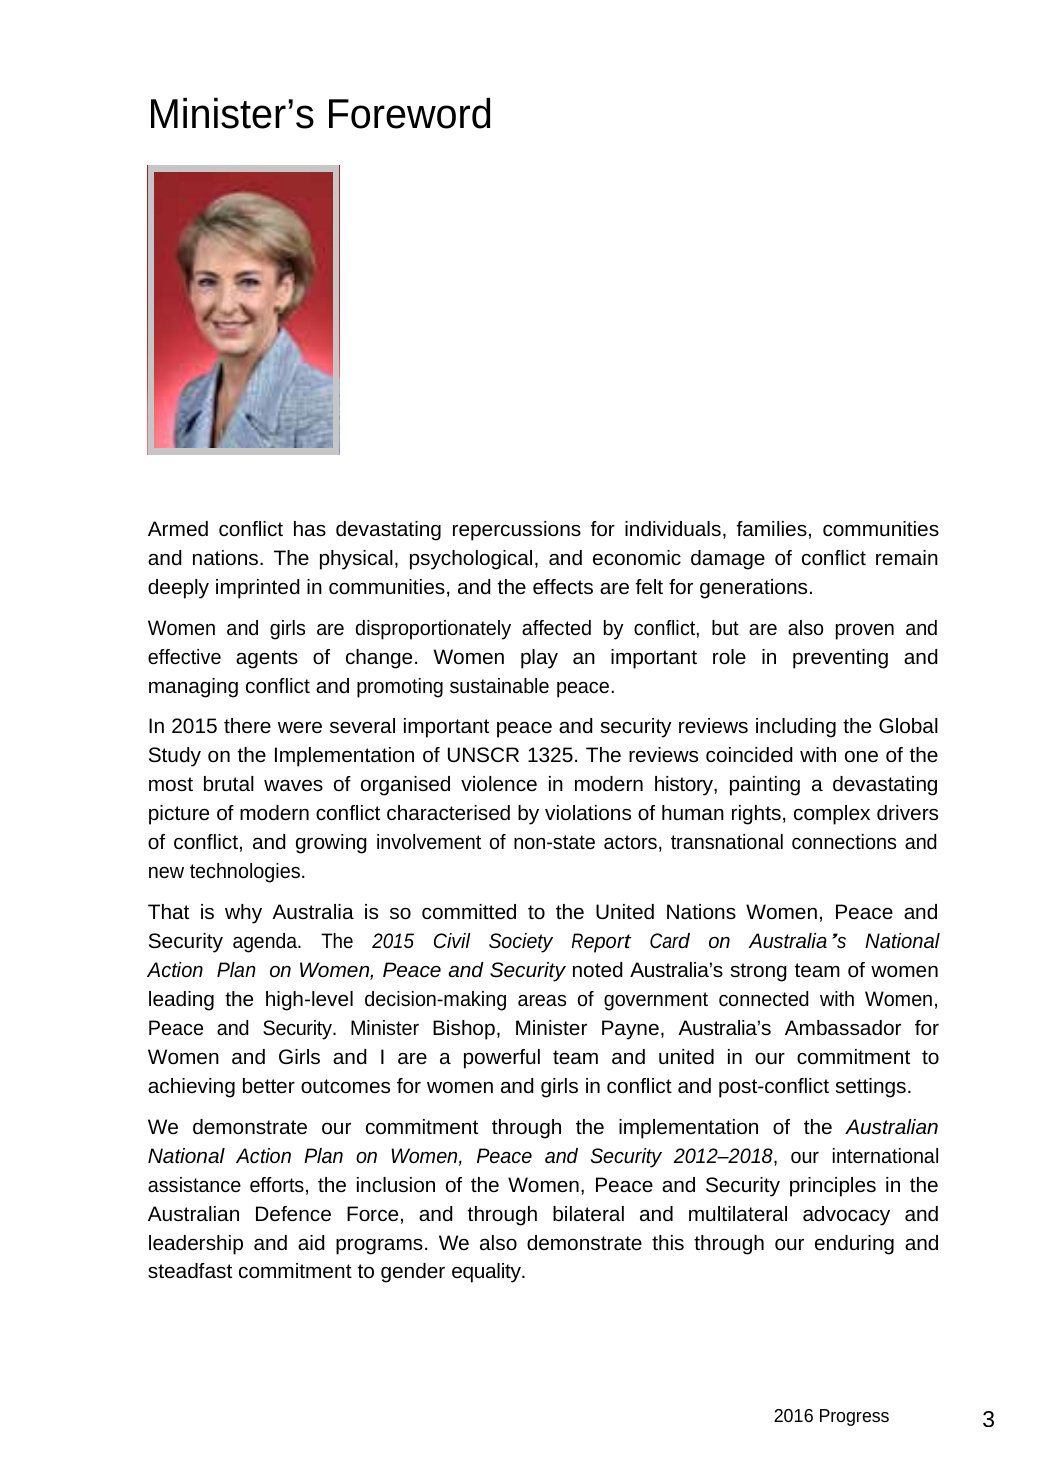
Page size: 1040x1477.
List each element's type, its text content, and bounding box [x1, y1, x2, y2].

text We demonstrate our commitment through the implementation of the Australian National Action Plan on Women, Peace and Security 2012–2018, our international assistance efforts, the inclusion of the Women, Peace and Security principles in the Australian Defence Force, and through bilateral and multilateral advocacy and leadership and aid programs. We also demonstrate this through our enduring and steadfast commitment to gender equality. [148, 1114, 939, 1283]
text That is why Australia is so committed to the United Nations Women, Peace and Security agenda. The 2015 Civil Society Report Card on Australia’s National Action Plan on Women, Peace and Security noted Australia’s strong team of women leading the high-level decision-making areas of government connected with Women, Peace and Security. Minister Bishop, Minister Payne, Australia’s Ambassador for Women and Girls and I are a powerful team and united in our commitment to achieving better outcomes for women and girls in conflict and post-conflict settings. [148, 900, 939, 1098]
text Armed conflict has devastating repercussions for individuals, families, communities and nations. The physical, psychological, and economic damage of conflict remain deeply imprinted in communities, and the effects are felt for generations. [148, 517, 939, 599]
text Minister’s Foreword [148, 90, 1006, 138]
text In 2015 there were several important peace and security reviews including the Global Study on the Implementation of UNSCR 1325. The reviews coincided with one of the most brutal waves of organised violence in modern history, painting a devastating picture of modern conflict characterised by violations of human rights, complex drivers of conflict, and growing involvement of non-state actors, transnational connections and new technologies. [148, 714, 939, 883]
picture [154, 172, 333, 448]
text Women and girls are disproportionately affected by conflict, but are also proven and effective agents of change. Women play an important role in preventing and managing conflict and promoting sustainable peace. [148, 616, 939, 697]
